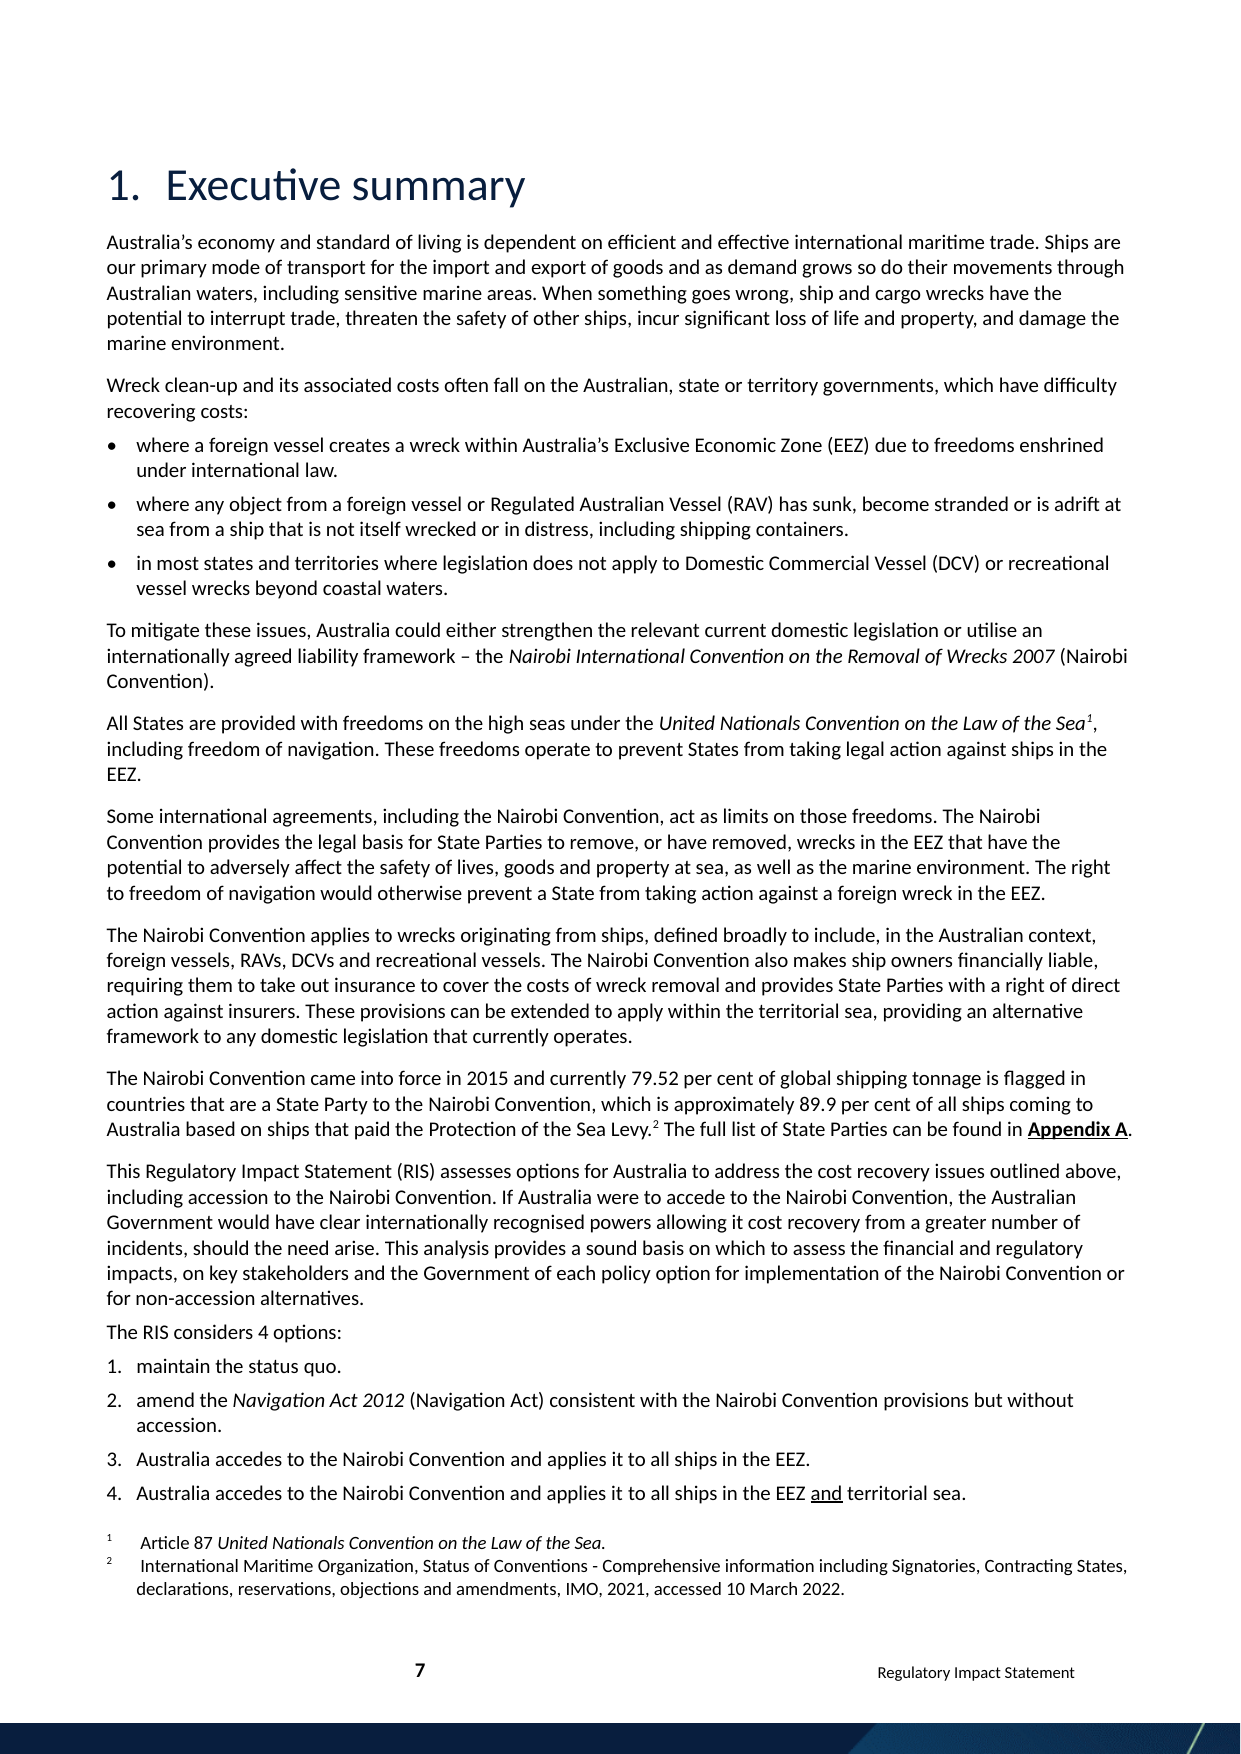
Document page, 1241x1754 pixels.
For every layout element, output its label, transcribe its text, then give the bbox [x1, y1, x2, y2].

list The RIS considers 4 options: [106, 1319, 1134, 1345]
text To mitigate these issues, Australia could either strengthen the relevant current domestic legislation or utilise an internationally agreed liability framework – the Nairobi International Convention on the Removal of Wrecks 2007 (Nairobi Convention). [106, 618, 1134, 694]
text in most states and territories where legislation does not apply to Domestic Commercial Vessel (DCV) or recreational vessel wrecks beyond coastal waters. [106, 550, 1134, 601]
subtitle Executive summary [106, 156, 1134, 212]
text Australia’s economy and standard of living is dependent on efficient and effective international maritime trade. Ships are our primary mode of transport for the import and export of goods and as demand grows so do their movements through Australian waters, including sensitive marine areas. When something goes wrong, ship and cargo wrecks have the potential to interrupt trade, threaten the safety of other ships, incur significant loss of life and property, and damage the marine environment. [106, 229, 1134, 356]
text Wreck clean-up and its associated costs often fall on the Australian, state or territory governments, which have difficulty recovering costs: [106, 373, 1134, 423]
list Australia accedes to the Nairobi Convention and applies it to all ships in the EEZ and territorial sea. [106, 1480, 1134, 1505]
list • where a foreign vessel creates a wreck within Australia’s Exclusive Economic Zone (EEZ) due to freedoms enshrined under international law. [106, 432, 1134, 483]
text The Nairobi Convention applies to wrecks originating from ships, defined broadly to include, in the Australian context, foreign vessels, RAVs, DCVs and recreational vessels. The Nairobi Convention also makes ship owners financially liable, requiring them to take out insurance to cover the costs of wreck removal and provides State Parties with a right of direct action against insurers. These provisions can be extended to apply within the territorial sea, providing an alternative framework to any domestic legislation that currently operates. [106, 922, 1134, 1049]
text This Regulatory Impact Statement (RIS) assesses options for Australia to address the cost recovery issues outlined above, including accession to the Nairobi Convention. If Australia were to accede to the Nairobi Convention, the Australian Government would have clear internationally recognised powers allowing it cost recovery from a greater number of incidents, should the need arise. This analysis provides a sound basis on which to assess the financial and regulatory impacts, on key stakeholders and the Government of each policy option for implementation of the Nairobi Convention or for non-accession alternatives. [106, 1158, 1134, 1311]
text All States are provided with freedoms on the high seas under the United Nationals Convention on the Law of the Sea, including freedom of navigation. These freedoms operate to prevent States from taking legal action against ships in the EEZ. [106, 711, 1134, 787]
list • where any object from a foreign vessel or Regulated Australian Vessel (RAV) has sunk, become stranded or is adrift at sea from a ship that is not itself wrecked or in distress, including shipping containers. [106, 491, 1134, 542]
text Some international agreements, including the Nairobi Convention, act as limits on those freedoms. The Nairobi Convention provides the legal basis for State Parties to remove, or have removed, wrecks in the EEZ that have the potential to adversely affect the safety of lives, goods and property at sea, as well as the marine environment. The right to freedom of navigation would otherwise prevent a State from taking action against a foreign wreck in the EEZ. [106, 803, 1134, 905]
text The Nairobi Convention came into force in 2015 and currently 79.52 per cent of global shipping tonnage is flagged in countries that are a State Party to the Nairobi Convention, which is approximately 89.9 per cent of all ships coming to Australia based on ships that paid the Protection of the Sea Levy. The full list of State Parties can be found in Appendix A. [106, 1066, 1134, 1142]
list maintain the status quo. [106, 1353, 1134, 1378]
list Australia accedes to the Nairobi Convention and applies it to all ships in the EEZ. [106, 1446, 1134, 1471]
list amend the Navigation Act 2012 (Navigation Act) consistent with the Nairobi Convention provisions but without accession. [106, 1387, 1134, 1438]
picture [0, 1723, 1241, 1754]
